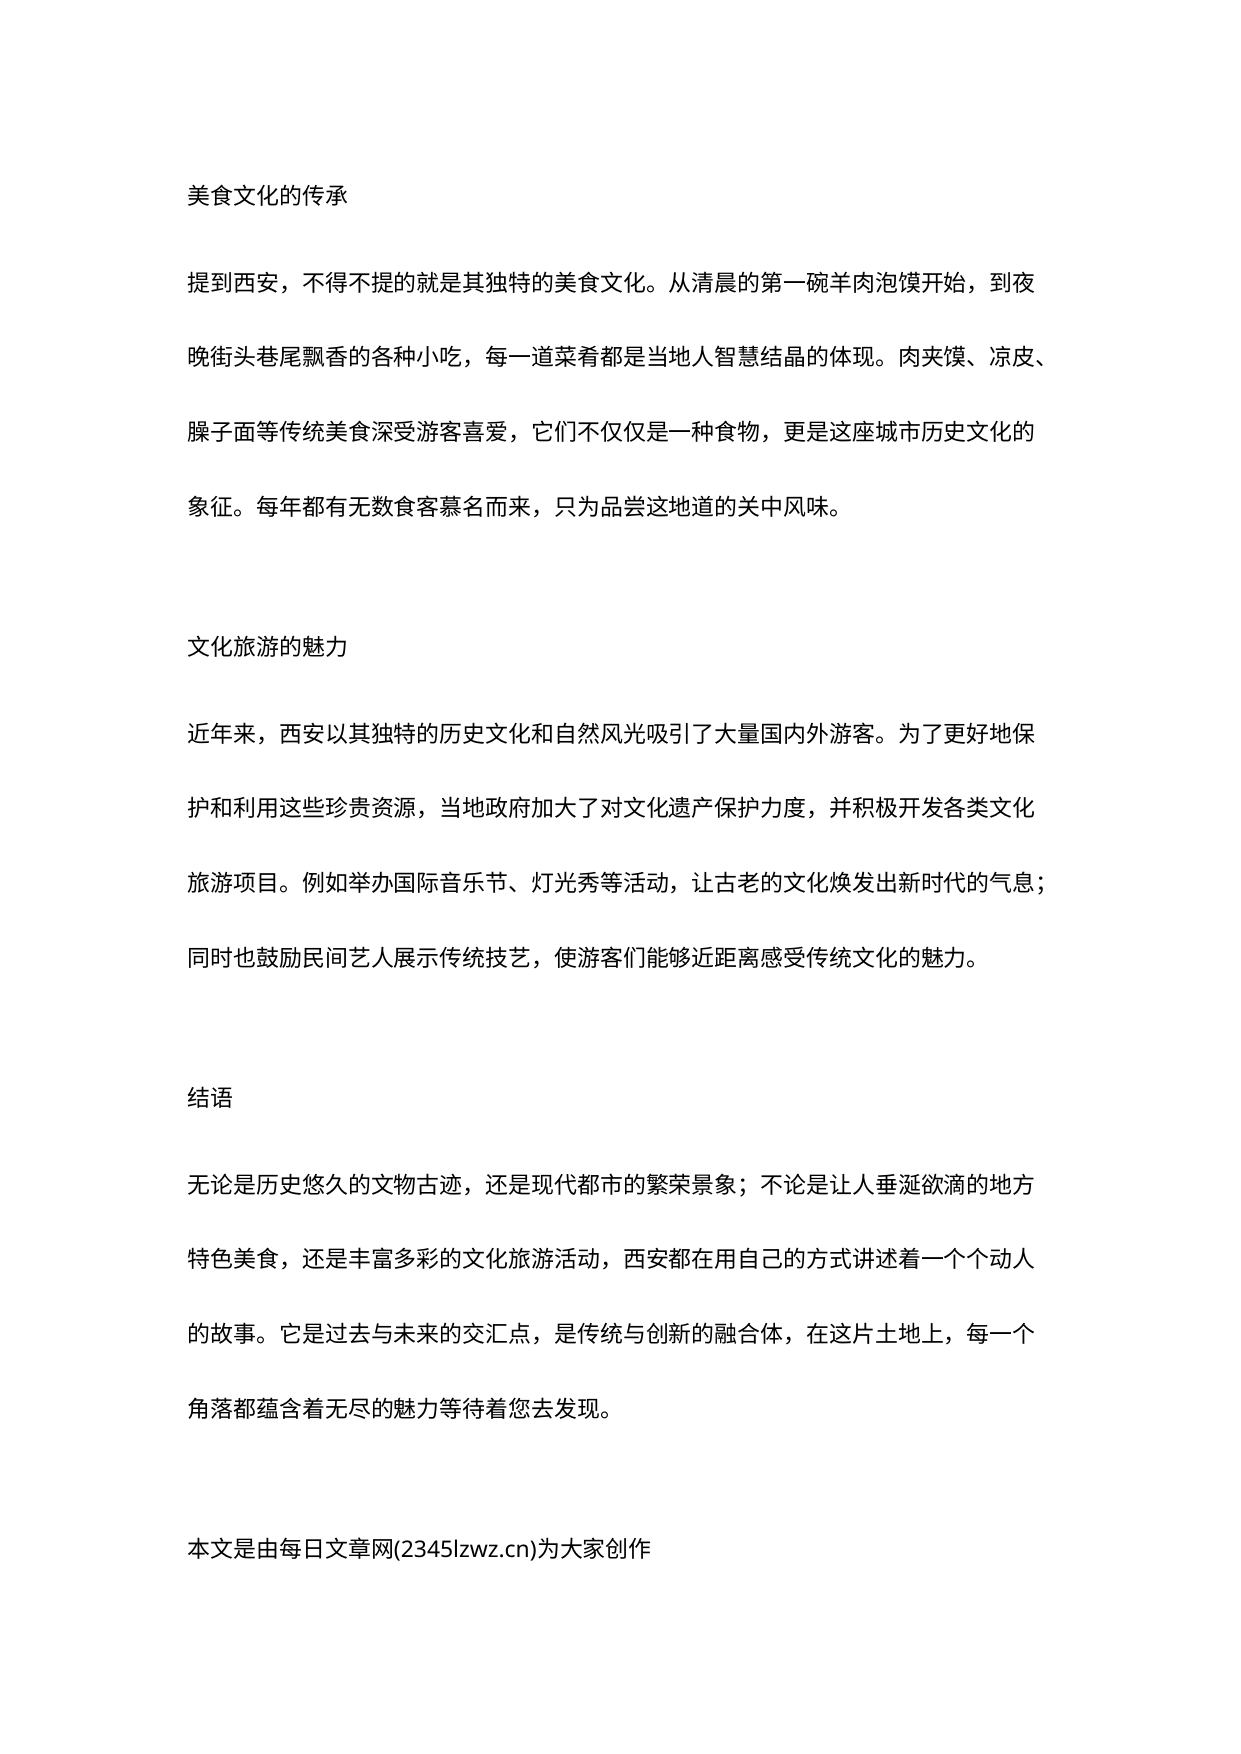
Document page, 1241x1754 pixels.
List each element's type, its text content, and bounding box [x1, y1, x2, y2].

text 无论是历史悠久的文物古迹，还是现代都市的繁荣景象；不论是让人垂涎欲滴的地方特色美食，还是丰富多彩的文化旅游活动，西安都在用自己的方式讲述着一个个动人的故事。它是过去与未来的交汇点，是传统与创新的融合体，在这片土地上，每一个角落都蕴含着无尽的魅力等待着您去发现。 [187, 1151, 1053, 1440]
text 结语 [187, 1064, 1053, 1129]
text 文化旅游的魅力 [187, 613, 1053, 678]
text 提到西安，不得不提的就是其独特的美食文化。从清晨的第一碗羊肉泡馍开始，到夜晚街头巷尾飘香的各种小吃，每一道菜肴都是当地人智慧结晶的体现。肉夹馍、凉皮、臊子面等传统美食深受游客喜爱，它们不仅仅是一种食物，更是这座城市历史文化的象征。每年都有无数食客慕名而来，只为品尝这地道的关中风味。 [187, 248, 1053, 538]
text 美食文化的传承 [187, 162, 1053, 227]
text 本文是由每日文章网(2345lzwz.cn)为大家创作 [187, 1515, 1053, 1580]
text 近年来，西安以其独特的历史文化和自然风光吸引了大量国内外游客。为了更好地保护和利用这些珍贵资源，当地政府加大了对文化遗产保护力度，并积极开发各类文化旅游项目。例如举办国际音乐节、灯光秀等活动，让古老的文化焕发出新时代的气息；同时也鼓励民间艺人展示传统技艺，使游客们能够近距离感受传统文化的魅力。 [187, 699, 1053, 989]
